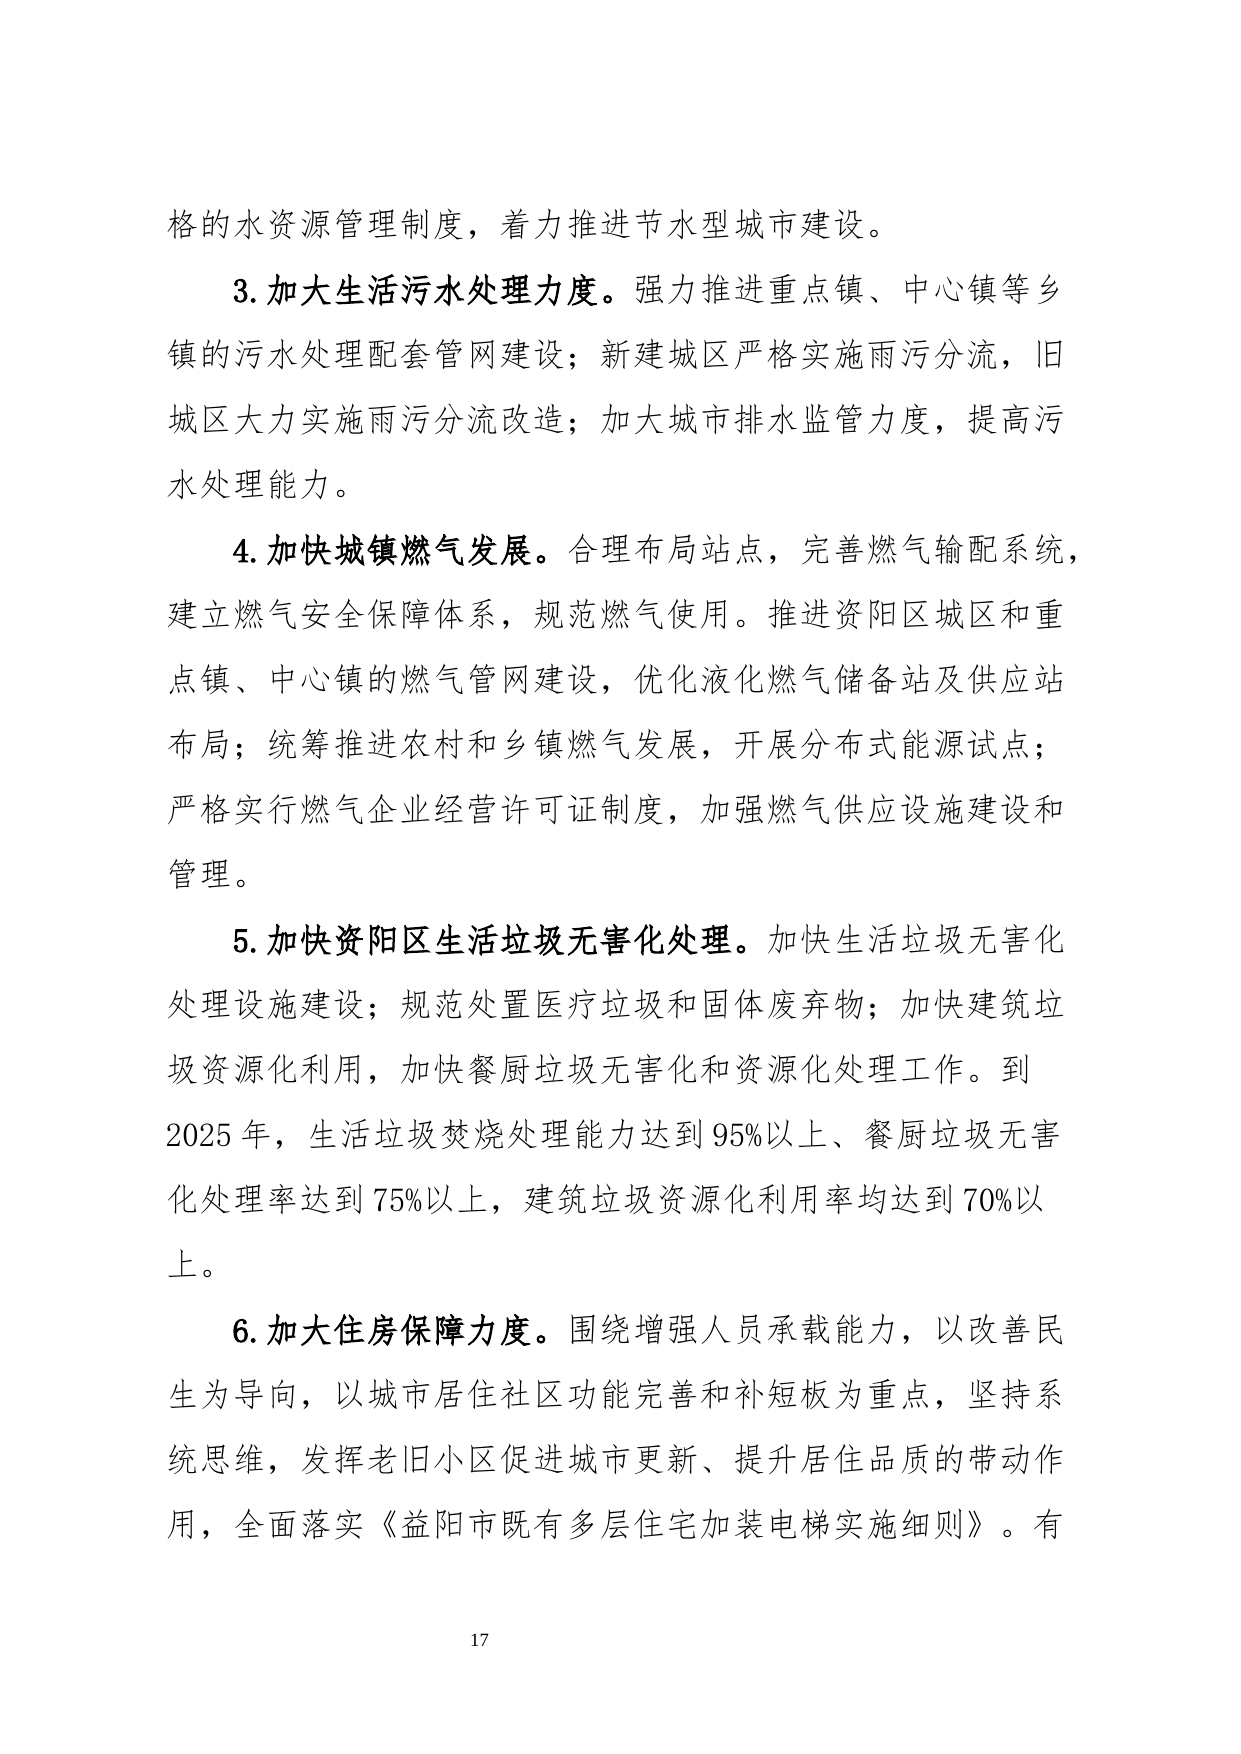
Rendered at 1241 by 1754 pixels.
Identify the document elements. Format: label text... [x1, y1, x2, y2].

text 4.加快城镇燃气发展。合理布局站点，完善燃气输配系统，建立燃气安全保障体系，规范燃气使用。推进资阳区城区和重点镇、中心镇的燃气管网建设，优化液化燃气储备站及供应站布局；统筹推进农村和乡镇燃气发展，开展分布式能源试点；严格实行燃气企业经营许可证制度，加强燃气供应设施建设和管理。 [165, 515, 1075, 905]
text 5.加快资阳区生活垃圾无害化处理。加快生活垃圾无害化处理设施建设；规范处置医疗垃圾和固体废弃物；加快建筑垃圾资源化利用，加快餐厨垃圾无害化和资源化处理工作。到2025年，生活垃圾焚烧处理能力达到95%以上、餐厨垃圾无害化处理率达到75%以上，建筑垃圾资源化利用率均达到70%以上。 [165, 905, 1075, 1295]
text 3.加大生活污水处理力度。强力推进重点镇、中心镇等乡镇的污水处理配套管网建设；新建城区严格实施雨污分流，旧城区大力实施雨污分流改造；加大城市排水监管力度，提高污水处理能力。 [165, 255, 1075, 515]
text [165, 1295, 1075, 1555]
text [165, 190, 1075, 255]
